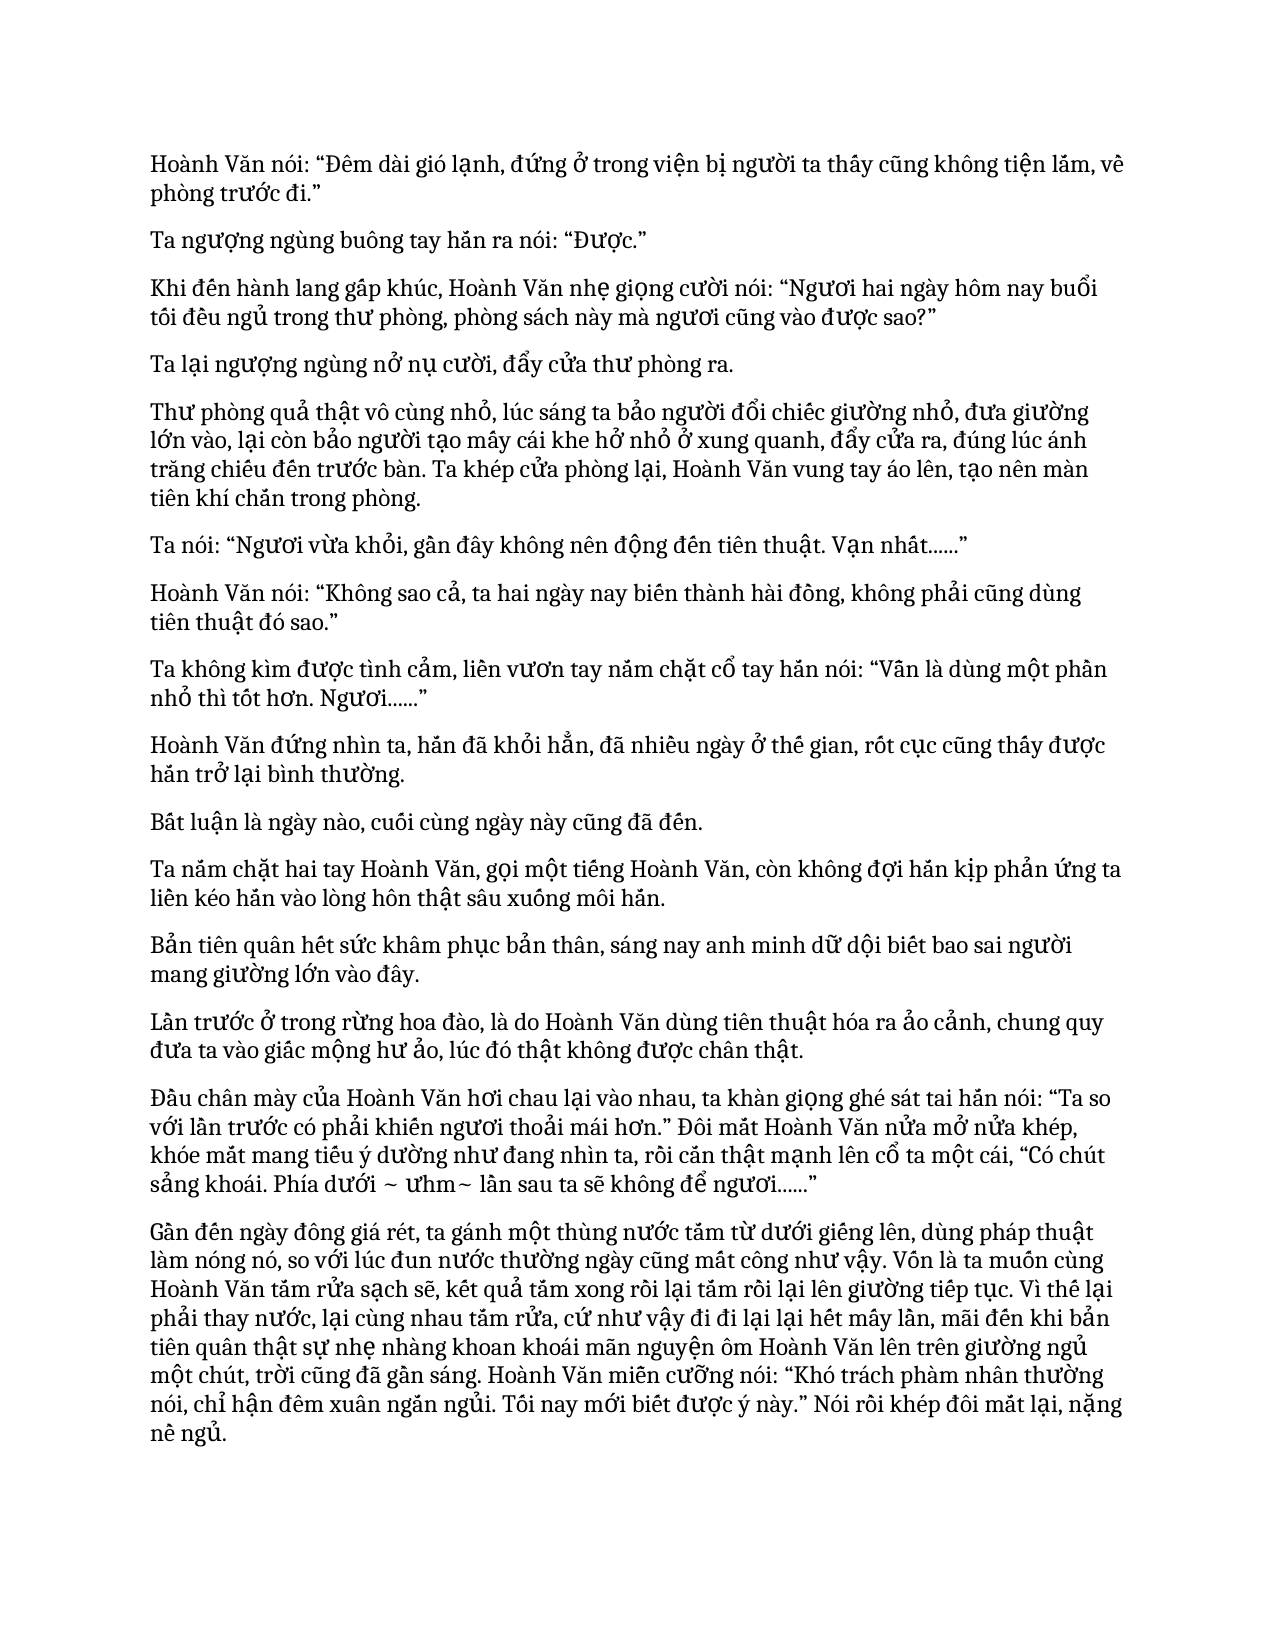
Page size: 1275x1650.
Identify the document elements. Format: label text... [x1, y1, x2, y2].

text Hoành Văn nói: “Không sao cả, ta hai ngày nay biến thành hài đồng, không phải cũng dùng tiên thuật đó sao.” [150, 579, 1125, 636]
text Ta không kìm được tình cảm, liền vươn tay nắm chặt cổ tay hắn nói: “Vẫn là dùng một phần nhỏ thì tốt hơn. Ngươi......” [150, 655, 1125, 712]
text Ta lại ngượng ngùng nở nụ cười, đẩy cửa thư phòng ra. [150, 350, 1125, 379]
text Bất luận là ngày nào, cuối cùng ngày này cũng đã đến. [150, 807, 1125, 836]
text Bản tiên quân hết sức khâm phục bản thân, sáng nay anh minh dữ dội biết bao sai người mang giường lớn vào đây. [150, 931, 1125, 989]
text Hoành Văn đứng nhìn ta, hắn đã khỏi hẳn, đã nhiều ngày ở thế gian, rốt cục cũng thấy được hắn trở lại bình thường. [150, 731, 1125, 789]
text Lần trước ở trong rừng hoa đào, là do Hoành Văn dùng tiên thuật hóa ra ảo cảnh, chung quy đưa ta vào giấc mộng hư ảo, lúc đó thật không được chân thật. [150, 1007, 1125, 1065]
text Ta nói: “Ngươi vừa khỏi, gần đây không nên động đến tiên thuật. Vạn nhất......” [150, 531, 1125, 560]
text Ta ngượng ngùng buông tay hắn ra nói: “Được.” [150, 226, 1125, 255]
text Đầu chân mày của Hoành Văn hơi chau lại vào nhau, ta khàn giọng ghé sát tai hắn nói: “Ta so với lần trước có phải khiến ngươi thoải mái hơn.” Đôi mắt Hoành Văn nửa mở nửa khép, khóe mắt mang tiếu ý dường như đang nhìn ta, rồi cắn thật mạnh lên cổ ta một cái, “Có chút sảng khoái. Phía dưới ~ ưhm~ lần sau ta sẽ không để ngươi......” [150, 1084, 1125, 1199]
text Ta nắm chặt hai tay Hoành Văn, gọi một tiếng Hoành Văn, còn không đợi hắn kịp phản ứng ta liền kéo hắn vào lòng hôn thật sâu xuống môi hắn. [150, 855, 1125, 912]
text Hoành Văn nói: “Đêm dài gió lạnh, đứng ở trong viện bị người ta thấy cũng không tiện lắm, về phòng trước đi.” [150, 150, 1125, 207]
text Gần đến ngày đông giá rét, ta gánh một thùng nước tắm từ dưới giếng lên, dùng pháp thuật làm nóng nó, so với lúc đun nước thường ngày cũng mất công như vậy. Vốn là ta muốn cùng Hoành Văn tắm rửa sạch sẽ, kết quả tắm xong rồi lại tắm rồi lại lên giường tiếp tục. Vì thế lại phải thay nước, lại cùng nhau tắm rửa, cứ như vậy đi đi lại lại hết mấy lần, mãi đến khi bản tiên quân thật sự nhẹ nhàng khoan khoái mãn nguyện ôm Hoành Văn lên trên giường ngủ một chút, trời cũng đã gần sáng. Hoành Văn miễn cưỡng nói: “Khó trách phàm nhân thường nói, chỉ hận đêm xuân ngắn ngủi. Tối nay mới biết được ý này.” Nói rồi khép đôi mắt lại, nặng nề ngủ. [150, 1217, 1125, 1447]
text Thư phòng quả thật vô cùng nhỏ, lúc sáng ta bảo người đổi chiếc giường nhỏ, đưa giường lớn vào, lại còn bảo người tạo mấy cái khe hở nhỏ ở xung quanh, đẩy cửa ra, đúng lúc ánh trăng chiếu đến trước bàn. Ta khép cửa phòng lại, Hoành Văn vung tay áo lên, tạo nên màn tiên khí chắn trong phòng. [150, 397, 1125, 512]
text Khi đến hành lang gấp khúc, Hoành Văn nhẹ giọng cười nói: “Ngươi hai ngày hôm nay buổi tối đều ngủ trong thư phòng, phòng sách này mà ngươi cũng vào được sao?” [150, 274, 1125, 331]
